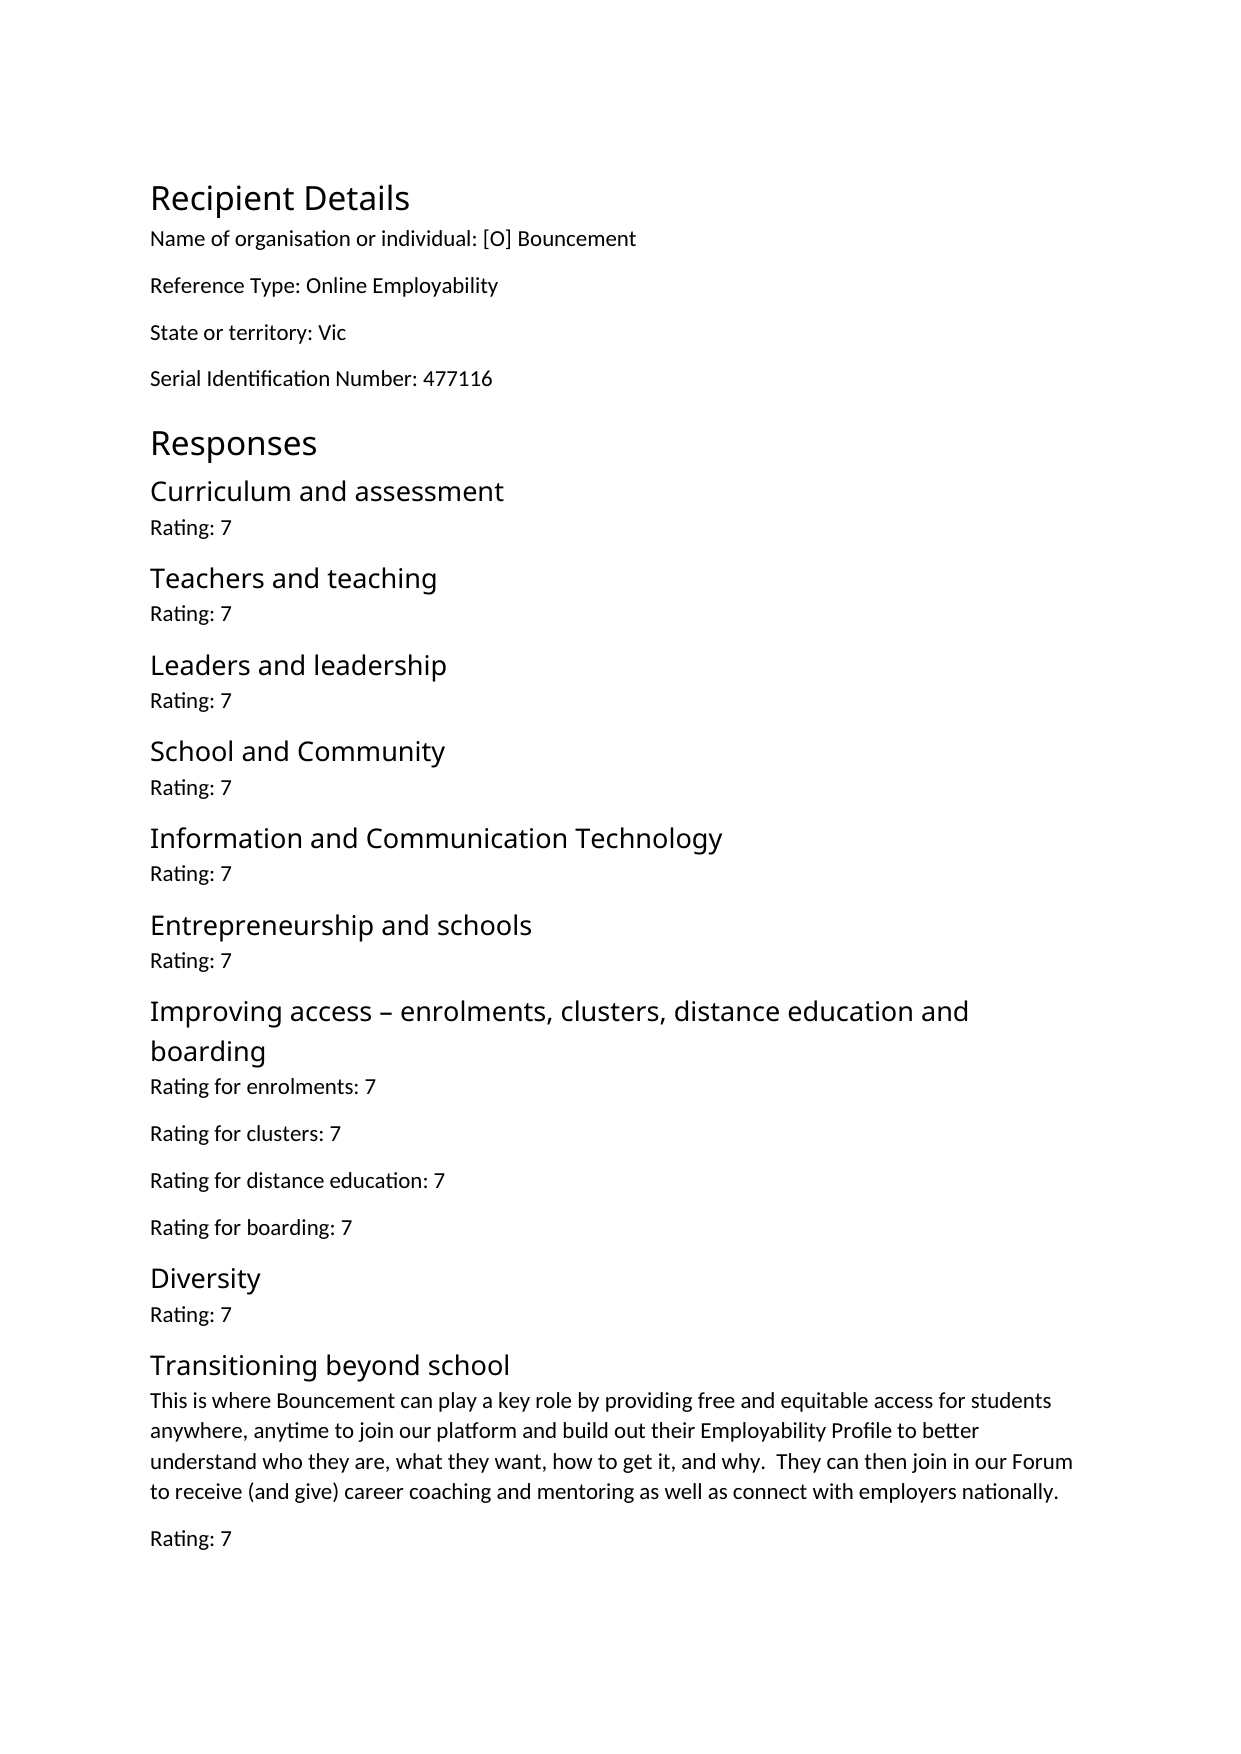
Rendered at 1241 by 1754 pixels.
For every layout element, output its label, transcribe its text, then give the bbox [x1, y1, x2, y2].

text Rating for clusters: 7 [150, 1119, 1090, 1147]
subtitle Diversity [150, 1260, 1090, 1297]
text Rating for boarding: 7 [150, 1213, 1090, 1241]
text Reference Type: Online Employability [150, 271, 1090, 299]
subtitle Transitioning beyond school [150, 1347, 1090, 1383]
text Rating: 7 [150, 1300, 1090, 1328]
subtitle Improving access – enrolments, clusters, distance education and boarding [150, 993, 1090, 1069]
text Rating: 7 [150, 773, 1090, 801]
subtitle Curriculum and assessment [150, 473, 1090, 510]
text Rating: 7 [150, 859, 1090, 887]
text This is where Bouncement can play a key role by providing free and equitable access for students anywhere, anytime to join our platform and build out their Employability Profile to better understand who they are, what they want, how to get it, and why. They can then join in our Forum to receive (and give) career coaching and mentoring as well as connect with employers nationally. [150, 1386, 1090, 1505]
subtitle School and Community [150, 733, 1090, 770]
text Rating for distance education: 7 [150, 1166, 1090, 1194]
subtitle Entrepreneurship and schools [150, 906, 1090, 943]
text Serial Identification Number: 477116 [150, 364, 1090, 393]
text Rating: 7 [150, 946, 1090, 974]
text State or territory: Vic [150, 318, 1090, 346]
subtitle Recipient Details [150, 175, 1090, 220]
subtitle Leaders and leadership [150, 646, 1090, 683]
text Rating: 7 [150, 513, 1090, 541]
subtitle Responses [150, 420, 1090, 465]
subtitle Information and Communication Technology [150, 819, 1090, 856]
text Name of organisation or individual: [O] Bouncement [150, 224, 1090, 252]
text Rating: 7 [150, 599, 1090, 627]
text Rating: 7 [150, 686, 1090, 714]
text Rating for enrolments: 7 [150, 1072, 1090, 1101]
text Rating: 7 [150, 1524, 1090, 1552]
subtitle Teachers and teaching [150, 559, 1090, 596]
